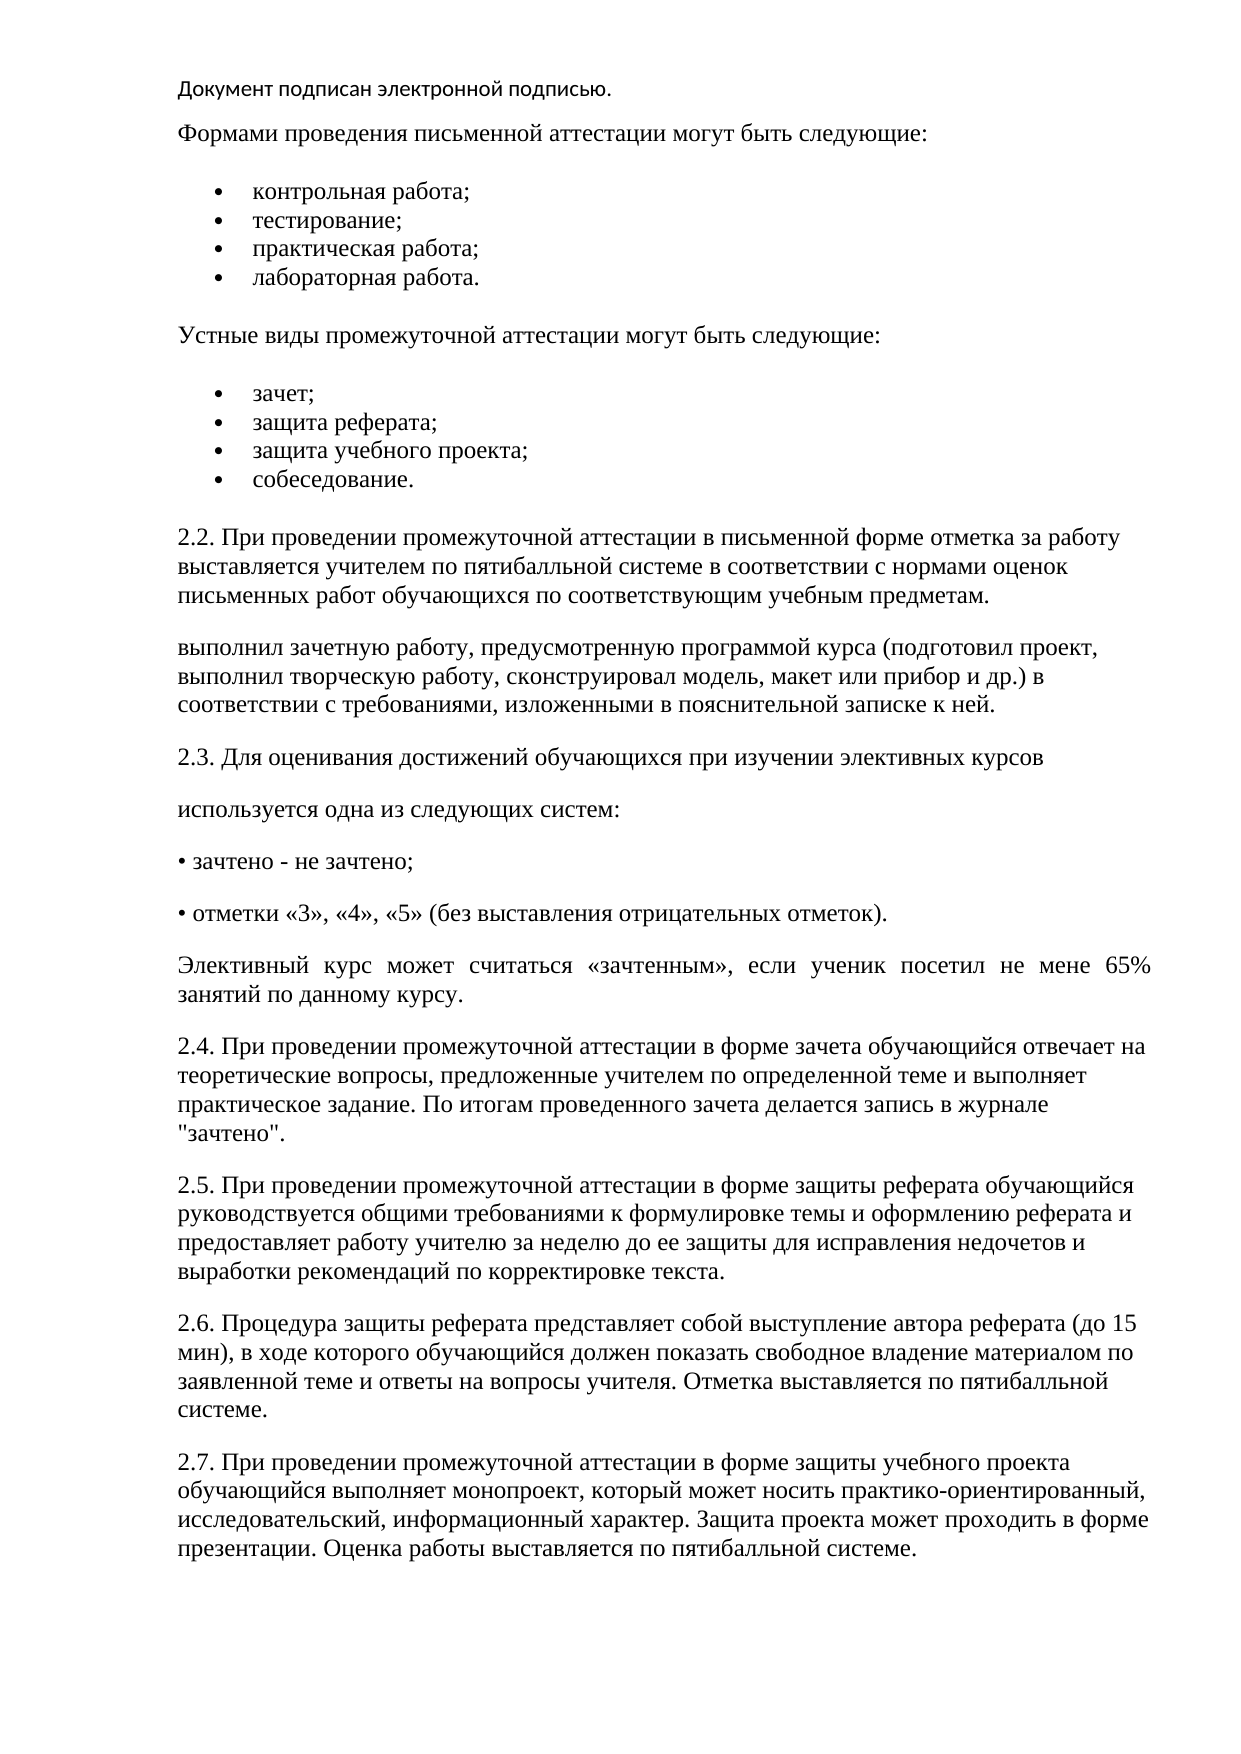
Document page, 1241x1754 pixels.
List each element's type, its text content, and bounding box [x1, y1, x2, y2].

list лабораторная работа. [215, 262, 1152, 291]
text 2.3. Для оценивания достижений обучающихся при изучении элективных курсов [177, 742, 1152, 770]
list защита реферата; [215, 407, 1152, 436]
text 2.7. При проведении промежуточной аттестации в форме защиты учебного проекта обучающийся выполняет монопроект, который может носить практико-ориентированный, исследовательский, информационный характер. Защита проекта может проходить в форме презентации. Оценка работы выставляется по пятибалльной системе. [177, 1447, 1152, 1562]
text Формами проведения письменной аттестации могут быть следующие: [177, 118, 1152, 147]
text используется одна из следующих систем: [177, 794, 1152, 823]
text 2.6. Процедура защиты реферата представляет собой выступление автора реферата (до 15 мин), в ходе которого обучающийся должен показать свободное владение материалом по заявленной теме и ответы на вопросы учителя. Отметка выставляется по пятибалльной системе. [177, 1308, 1152, 1423]
list практическая работа; [215, 233, 1152, 262]
text Элективный курс может считаться «зачтенным», если ученик посетил не мене 65% занятий по данному курсу. [177, 950, 1152, 1008]
list контрольная работа; [215, 176, 1152, 205]
list тестирование; [215, 205, 1152, 233]
list зачет; [215, 378, 1152, 407]
list собеседование. [215, 464, 1152, 493]
text • зачтено - не зачтено; [177, 846, 1152, 875]
text • отметки «3», «4», «5» (без выставления отрицательных отметок). [177, 898, 1152, 927]
text выполнил зачетную работу, предусмотренную программой курса (подготовил проект, выполнил творческую работу, сконструировал модель, макет или прибор и др.) в соответствии с требованиями, изложенными в пояснительной записке к ней. [177, 632, 1152, 718]
list защита учебного проекта; [215, 436, 1152, 464]
text 2.5. При проведении промежуточной аттестации в форме защиты реферата обучающийся руководствуется общими требованиями к формулировке темы и оформлению реферата и предоставляет работу учителю за неделю до ее защиты для исправления недочетов и выработки рекомендаций по корректировке текста. [177, 1170, 1152, 1285]
text Устные виды промежуточной аттестации могут быть следующие: [177, 320, 1152, 349]
text 2.2. При проведении промежуточной аттестации в письменной форме отметка за работу выставляется учителем по пятибалльной системе в соответствии с нормами оценок письменных работ обучающихся по соответствующим учебным предметам. [177, 522, 1152, 608]
text 2.4. При проведении промежуточной аттестации в форме зачета обучающийся отвечает на теоретические вопросы, предложенные учителем по определенной теме и выполняет практическое задание. По итогам проведенного зачета делается запись в журнале "зачтено". [177, 1031, 1152, 1146]
